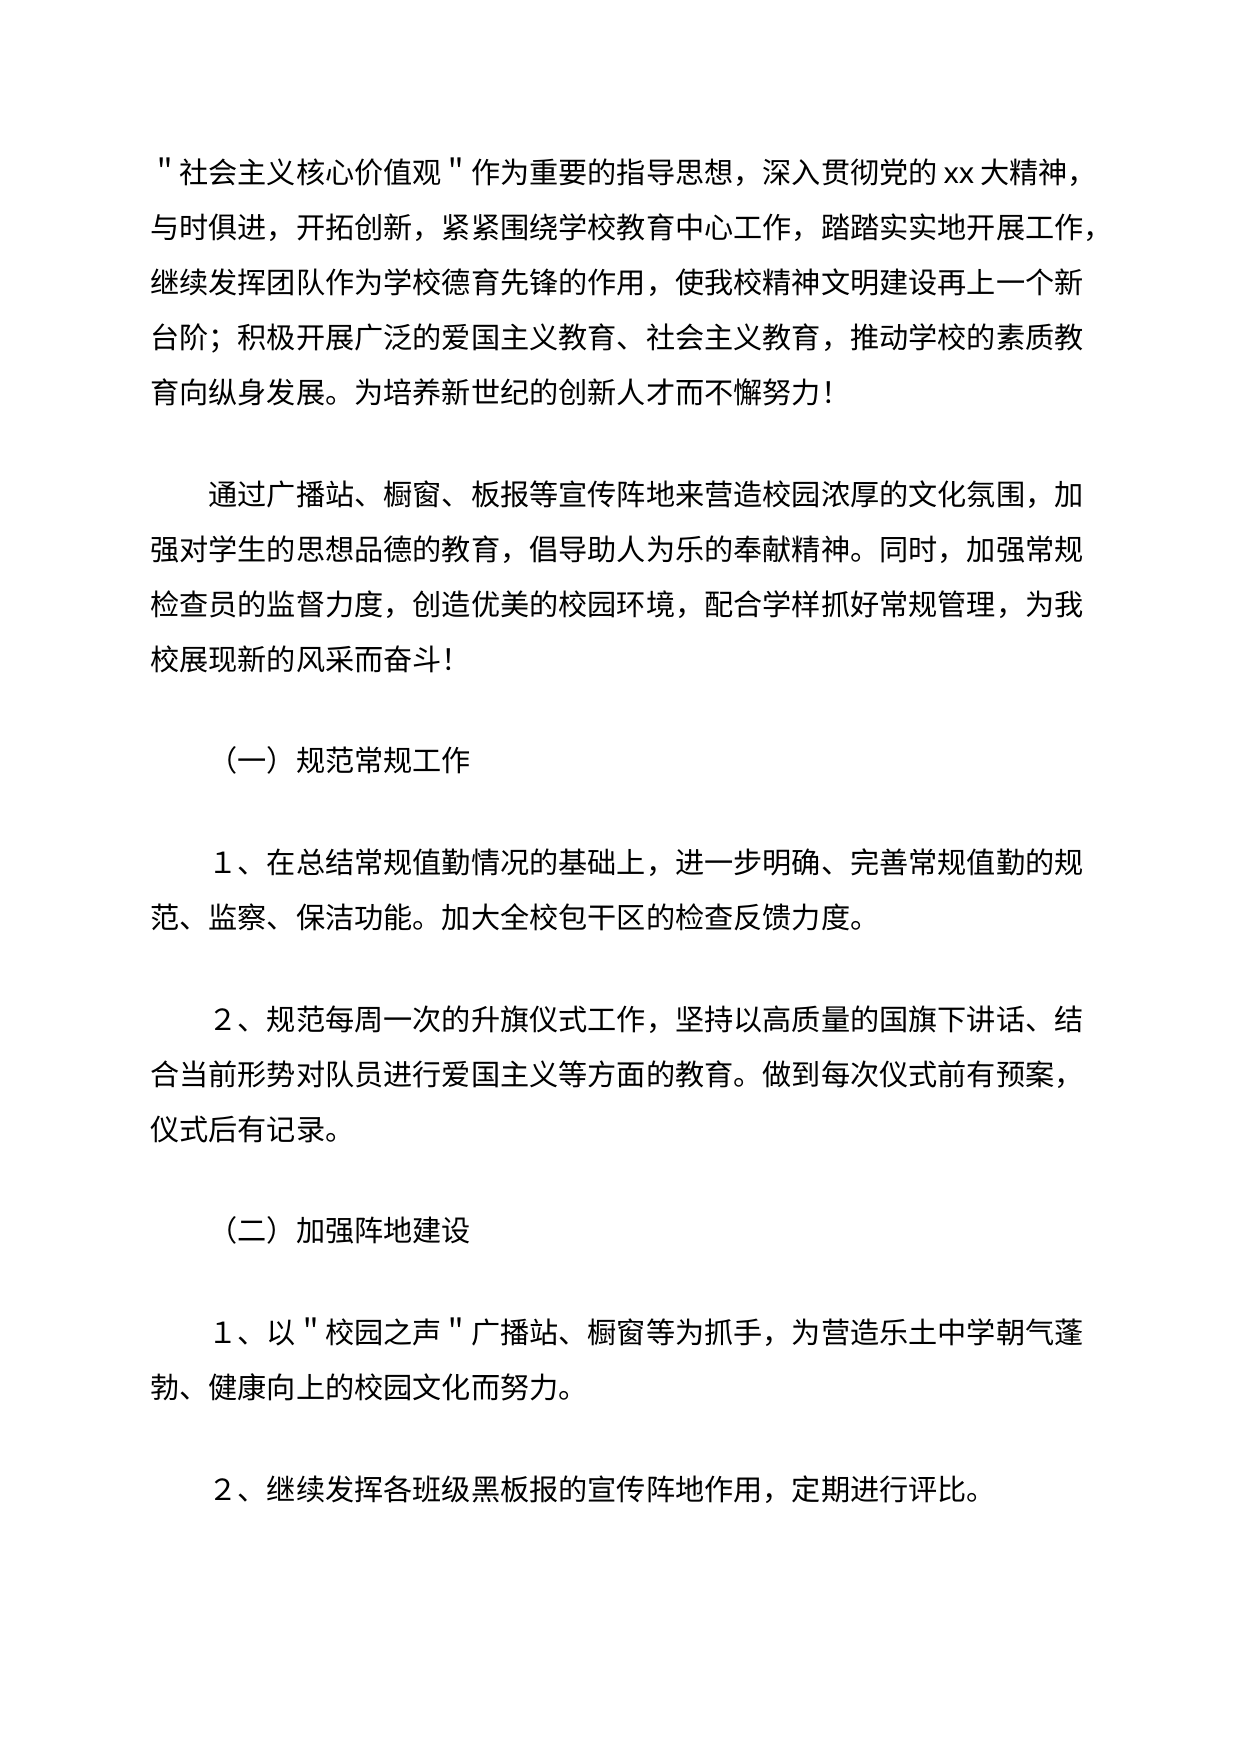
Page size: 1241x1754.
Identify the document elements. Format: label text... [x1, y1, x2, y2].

text ２、继续发挥各班级黑板报的宣传阵地作用，定期进行评比。 [150, 1466, 1090, 1509]
text １、以＂校园之声＂广播站、橱窗等为抓手，为营造乐土中学朝气蓬勃、健康向上的校园文化而努力。 [150, 1310, 1090, 1407]
text １、在总结常规值勤情况的基础上，进一步明确、完善常规值勤的规范、监察、保洁功能。加大全校包干区的检查反馈力度。 [150, 840, 1090, 937]
text （一）规范常规工作 [150, 738, 1090, 780]
text （二）加强阵地建设 [150, 1208, 1090, 1250]
text 通过广播站、橱窗、板报等宣传阵地来营造校园浓厚的文化氛围，加强对学生的思想品德的教育，倡导助人为乐的奉献精神。同时，加强常规检查员的监督力度，创造优美的校园环境，配合学样抓好常规管理，为我校展现新的风采而奋斗！ [150, 471, 1090, 678]
text ２、规范每周一次的升旗仪式工作，坚持以高质量的国旗下讲话、结合当前形势对队员进行爱国主义等方面的教育。做到每次仪式前有预案，仪式后有记录。 [150, 996, 1090, 1148]
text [150, 150, 1090, 412]
